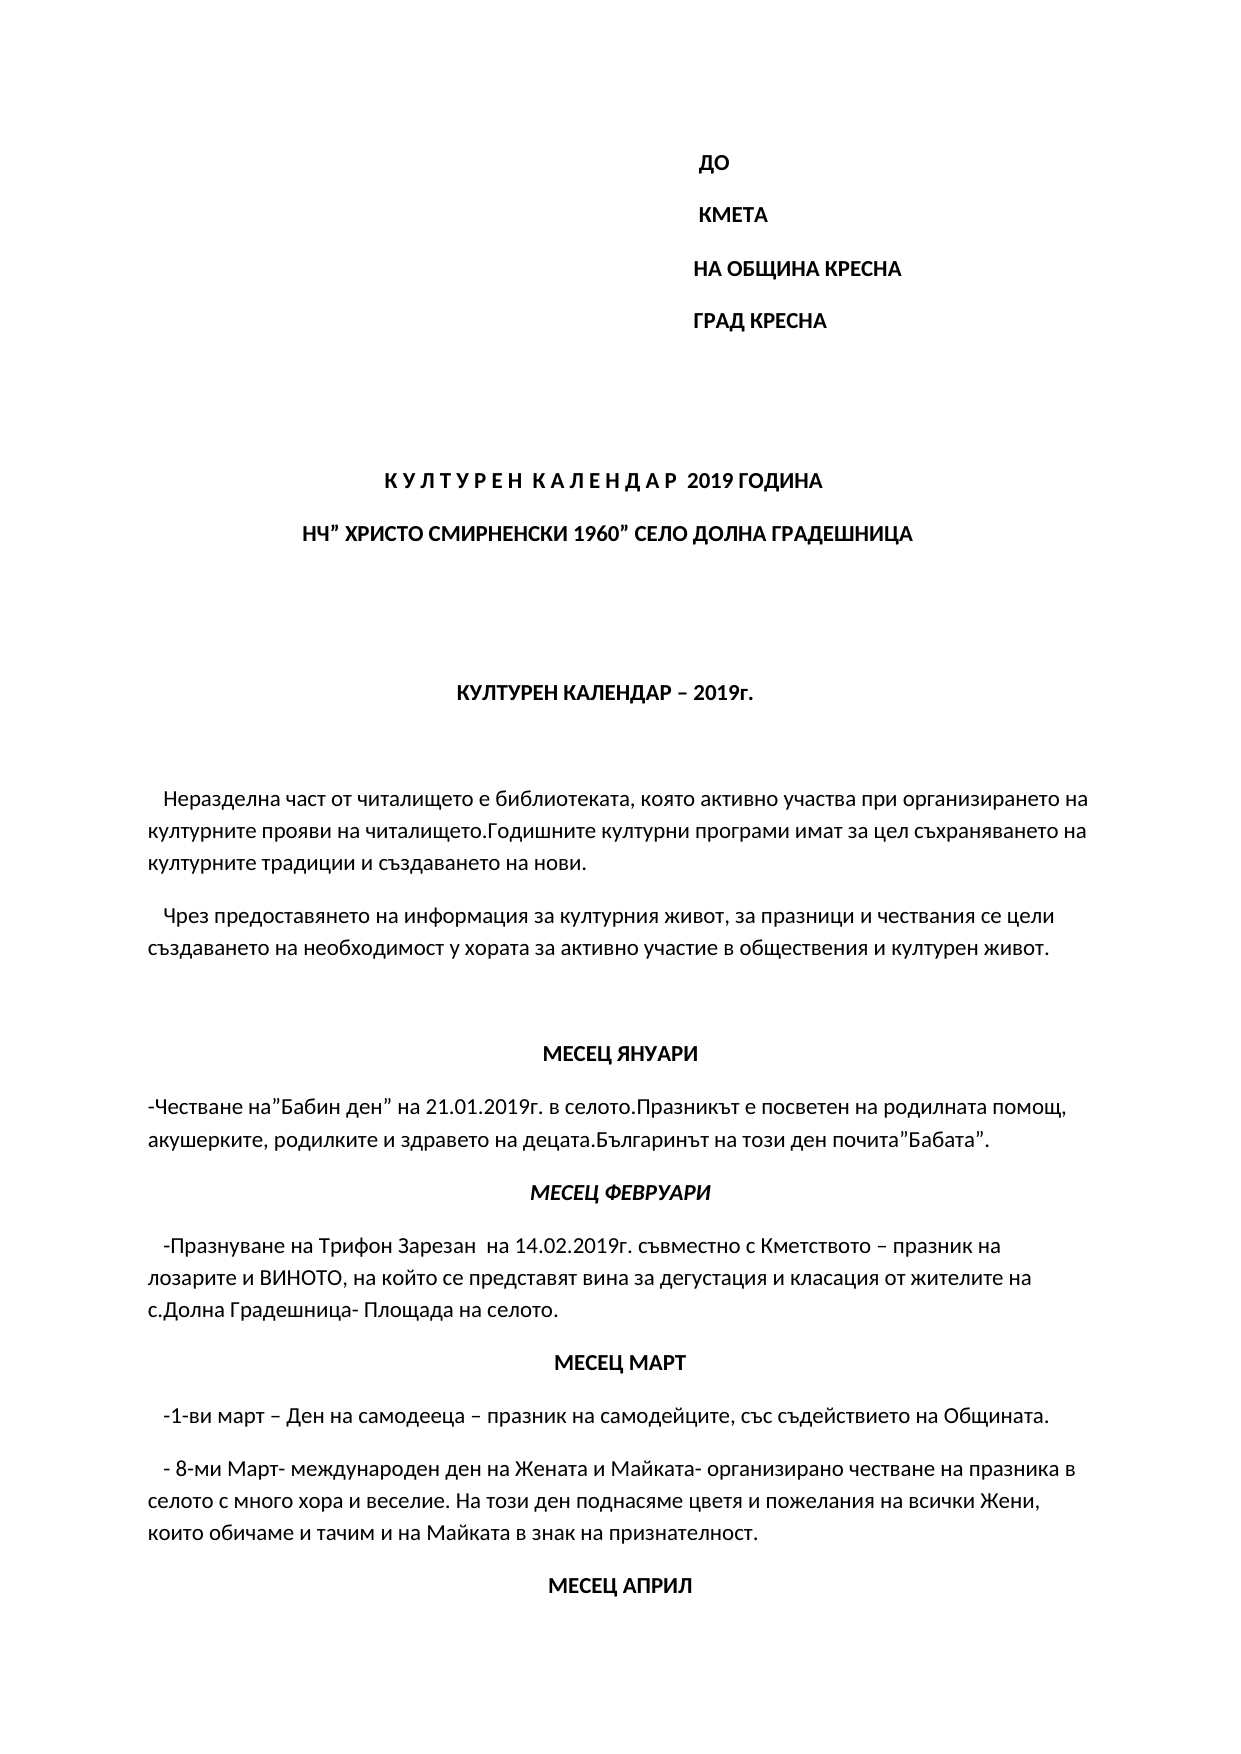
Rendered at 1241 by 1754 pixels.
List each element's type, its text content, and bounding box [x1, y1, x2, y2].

text КУЛТУРЕН КАЛЕНДАР – 2019г. [148, 678, 1093, 706]
text К У Л Т У Р Е Н К А Л Е Н Д А Р 2019 ГОДИНА [148, 466, 1093, 494]
text -Честване на”Бабин ден” на 21.01.2019г. в селото.Празникът е посветен на родилната помощ, акушерките, родилките и здравето на децата.Българинът на този ден почита”Бабата”. [148, 1092, 1093, 1153]
text -Празнуване на Трифон Зарезан на 14.02.2019г. съвместно с Кметството – празник на лозарите и ВИНОТО, на който се представят вина за дегустация и класация от жителите на с.Долна Градешница- Площада на селото. [148, 1231, 1093, 1323]
text НА ОБЩИНА КРЕСНА [148, 254, 1093, 282]
text Чрез предоставянето на информация за културния живот, за празници и чествания се цели създаването на необходимост у хората за активно участие в обществения и културен живот. [148, 901, 1093, 961]
text НЧ” ХРИСТО СМИРНЕНСКИ 1960” СЕЛО ДОЛНА ГРАДЕШНИЦА [148, 519, 1093, 547]
text МЕСЕЦ МАРТ [148, 1348, 1093, 1376]
text - 8-ми Март- международен ден на Жената и Майката- организирано честване на празника в селото с много хора и веселие. На този ден поднасяме цветя и пожелания на всички Жени, които обичаме и тачим и на Майката в знак на признателност. [148, 1454, 1093, 1547]
text Неразделна част от читалището е библиотеката, която активно участва при организирането на културните прояви на читалището.Годишните културни програми имат за цел съхраняването на културните традиции и създаването на нови. [148, 784, 1093, 876]
text КМЕТА [148, 201, 1093, 229]
text -1-ви март – Ден на самодееца – празник на самодейците, със съдействието на Общината. [148, 1401, 1093, 1429]
text МЕСЕЦ ФЕВРУАРИ [148, 1178, 1093, 1206]
text МЕСЕЦ АПРИЛ [148, 1572, 1093, 1599]
text ГРАД КРЕСНА [148, 307, 1093, 335]
text ДО [148, 148, 1093, 176]
text МЕСЕЦ ЯНУАРИ [148, 1039, 1093, 1067]
